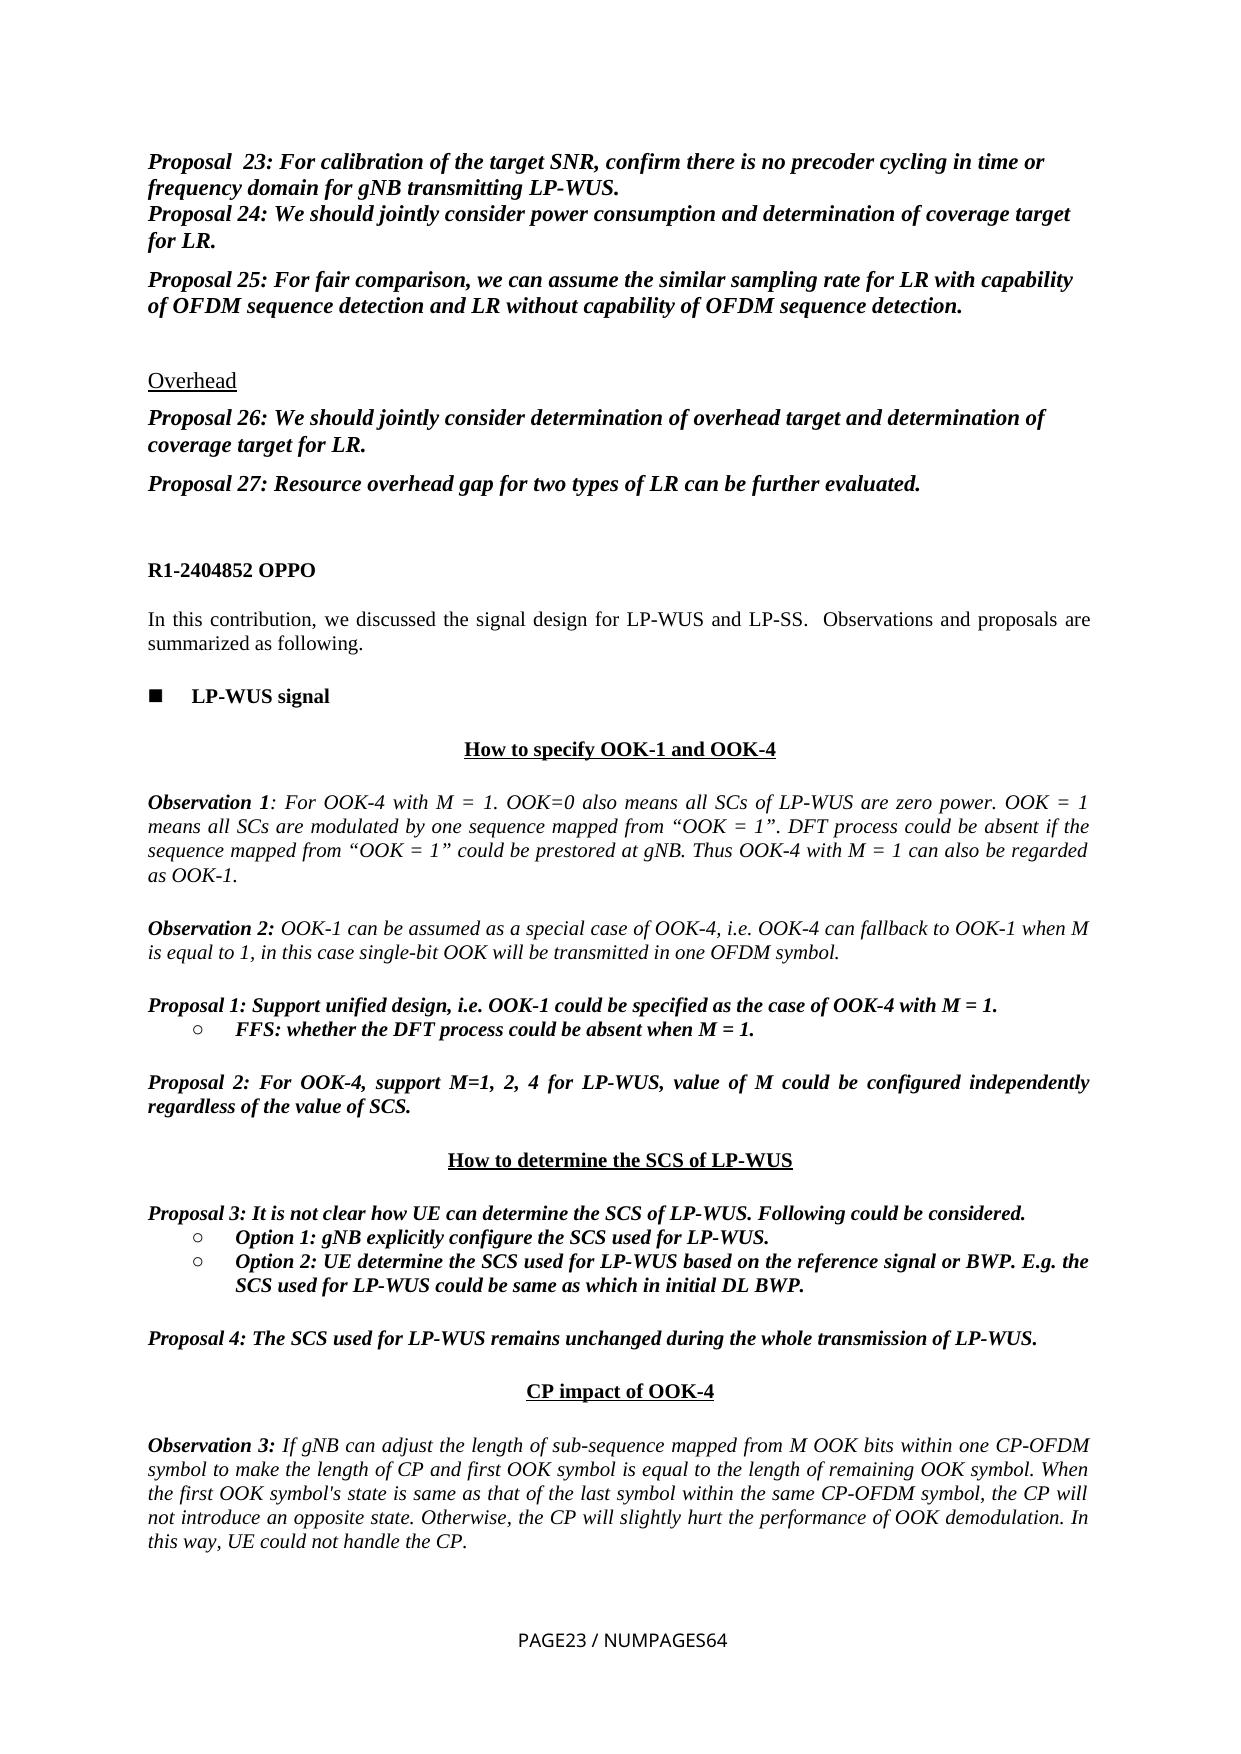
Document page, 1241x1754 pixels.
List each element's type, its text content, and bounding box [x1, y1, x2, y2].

text Proposal 25: For fair comparison, we can assume the similar sampling rate for LR with capability of OFDM sequence detection and LR without capability of OFDM sequence detection. [148, 266, 1092, 318]
list Option 1: gNB explicitly configure the SCS used for LP-WUS. [191, 1225, 1092, 1249]
text Proposal 4: The SCS used for LP-WUS remains unchanged during the whole transmission of LP-WUS. [148, 1326, 1092, 1350]
text Proposal 3: It is not clear how UE can determine the SCS of LP-WUS. Following could be considered. [148, 1201, 1092, 1225]
text Proposal 27: Resource overhead gap for two types of LR can be further evaluated. [148, 469, 1092, 496]
text CP impact of OOK-4 [148, 1379, 1092, 1403]
text Overhead [148, 368, 1092, 394]
list Option 2: UE determine the SCS used for LP-WUS based on the reference signal or BWP. E.g. the SCS used for LP-WUS could be same as which in initial DL BWP. [191, 1249, 1092, 1297]
text Proposal 1: Support unified design, i.e. OOK-1 could be specified as the case of OOK-4 with M = 1. [148, 993, 1092, 1017]
text R1-2404852 OPPO [148, 557, 1092, 582]
list FFS: whether the DFT process could be absent when M = 1. [191, 1017, 1092, 1041]
text Observation 3: If gNB can adjust the length of sub-sequence mapped from M OOK bits within one CP-OFDM symbol to make the length of CP and first OOK symbol is equal to the length of remaining OOK symbol. When the first OOK symbol's state is same as that of the last symbol within the same CP-OFDM symbol, the CP will not introduce an opposite state. Otherwise, the CP will slightly hurt the performance of OOK demodulation. In this way, UE could not handle the CP. [148, 1433, 1092, 1553]
text Observation 1: For OOK-4 with M = 1. OOK=0 also means all SCs of LP-WUS are zero power. OOK = 1 means all SCs are modulated by one sequence mapped from “OOK = 1”. DFT process could be absent if the sequence mapped from “OOK = 1” could be prestored at gNB. Thus OOK-4 with M = 1 can also be regarded as OOK-1. [148, 790, 1092, 887]
text Observation 2: OOK-1 can be assumed as a special case of OOK-4, i.e. OOK-4 can fallback to OOK-1 when M is equal to 1, in this case single-bit OOK will be transmitted in one OFDM symbol. [148, 916, 1092, 964]
text Proposal 2: For OOK-4, support M=1, 2, 4 for LP-WUS, value of M could be configured independently regardless of the value of SCS. [148, 1070, 1092, 1118]
text How to determine the SCS of LP-WUS [148, 1148, 1092, 1172]
list LP-WUS signal [148, 684, 1092, 708]
text How to specify OOK-1 and OOK-4 [148, 737, 1092, 761]
text Proposal 23: For calibration of the target SNR, confirm there is no precoder cycling in time or frequency domain for gNB transmitting LP-WUS. Proposal 24: We should jointly consider power consumption and determination of coverage target for LR. [148, 148, 1092, 253]
text Proposal 26: We should jointly consider determination of overhead target and determination of coverage target for LR. [148, 404, 1092, 457]
text In this contribution, we discussed the signal design for LP-WUS and LP-SS. Observations and proposals are summarized as following. [148, 607, 1092, 655]
